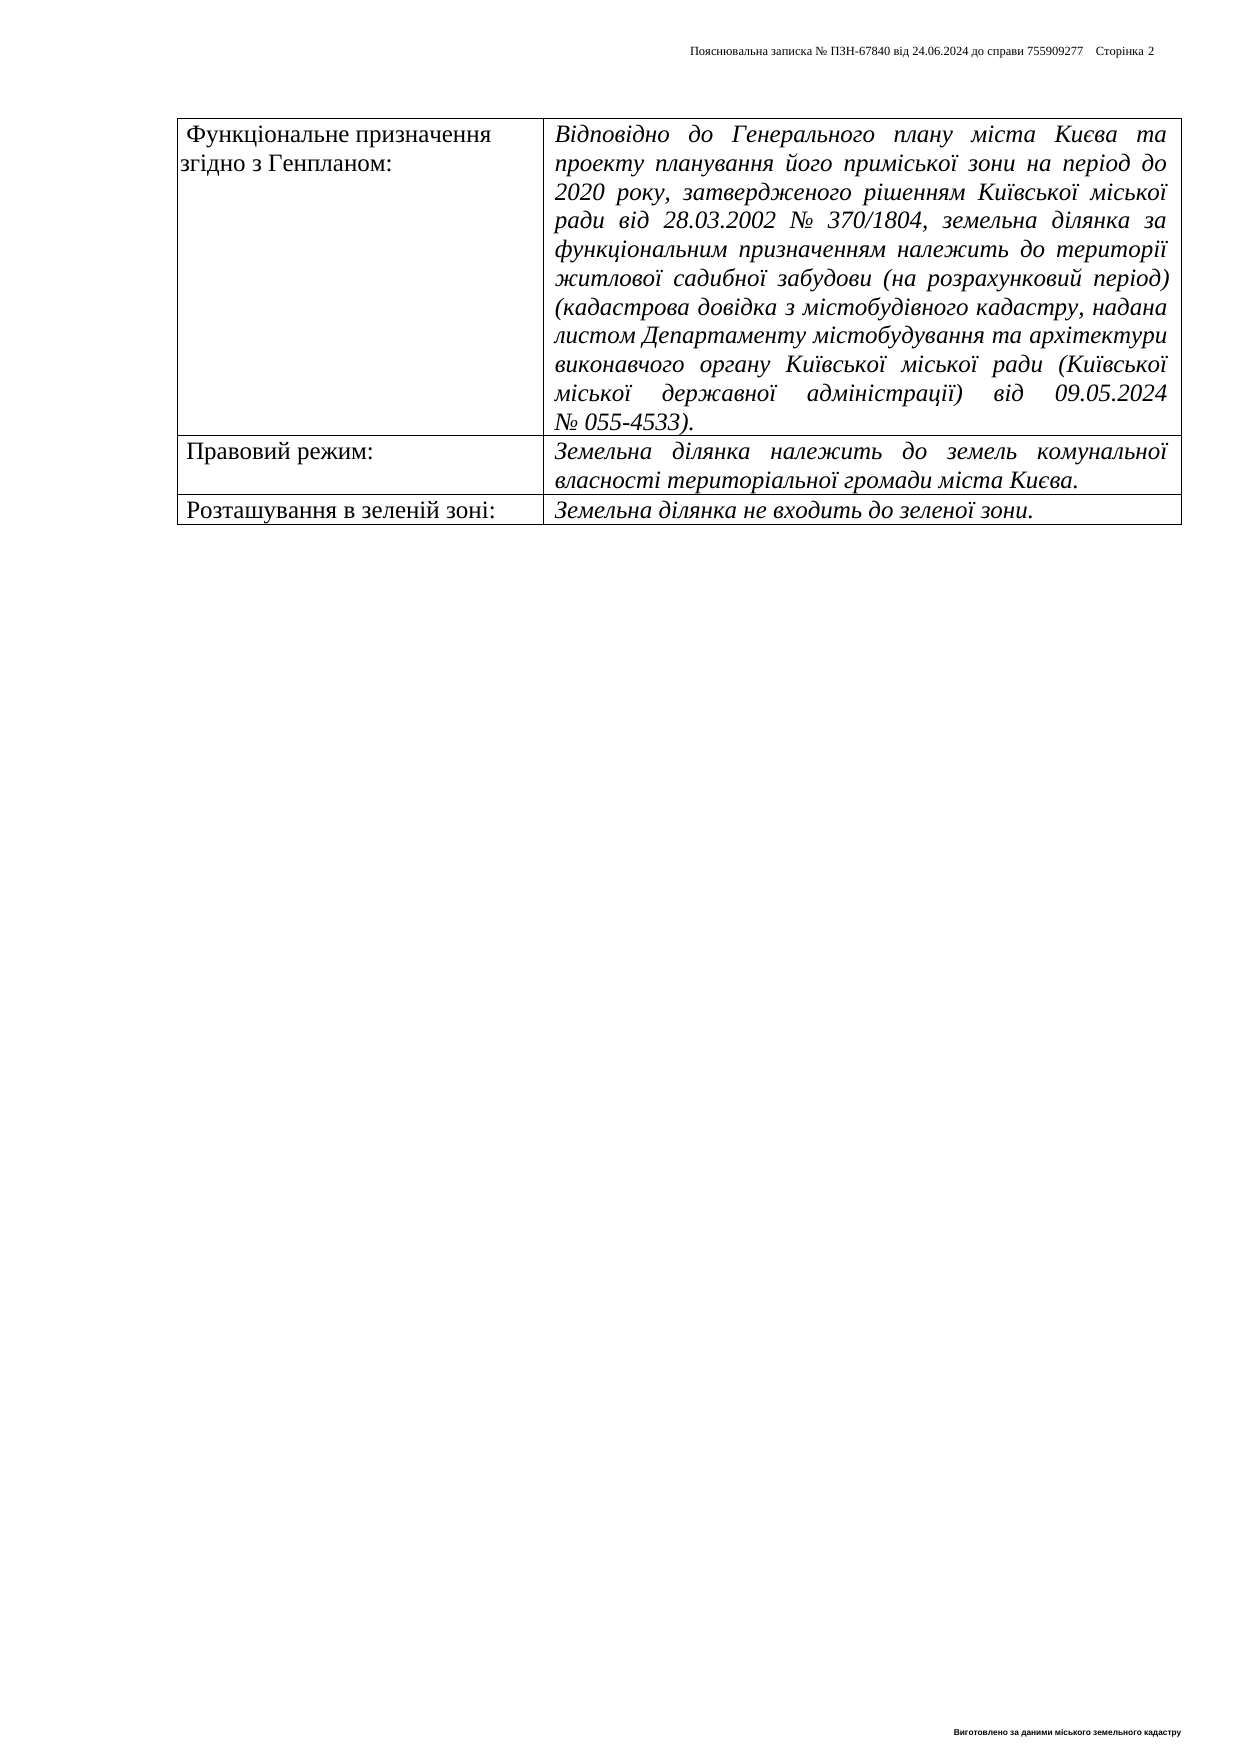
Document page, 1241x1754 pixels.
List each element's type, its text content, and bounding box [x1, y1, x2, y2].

table_cell Відповідно до Генерального плану міста Києва та проекту планування його приміської зони на період до 2020 року, затвердженого рішенням Київської міської ради від 28.03.2002 № 370/1804, земельна ділянка за функціональним призначенням належить до території житлової садибної забудови (на розрахунковий період) (кадастрова довідка з містобудівного кадастру, надана листом Департаменту містобудування та архітектури виконавчого органу Київської міської ради (Київської міської державної адміністрації) від 09.05.2024 № 055-4533). [544, 119, 1181, 435]
table_cell Правовий режим: [178, 436, 543, 494]
table_cell Земельна ділянка не входить до зеленої зони. [544, 495, 1181, 524]
table_cell Земельна ділянка належить до земель комунальної власності територіальної громади міста Києва. [544, 436, 1181, 494]
table_cell Розташування в зеленій зоні: [178, 495, 543, 524]
table_cell Функціональне призначення згідно з Генпланом: [178, 119, 543, 435]
